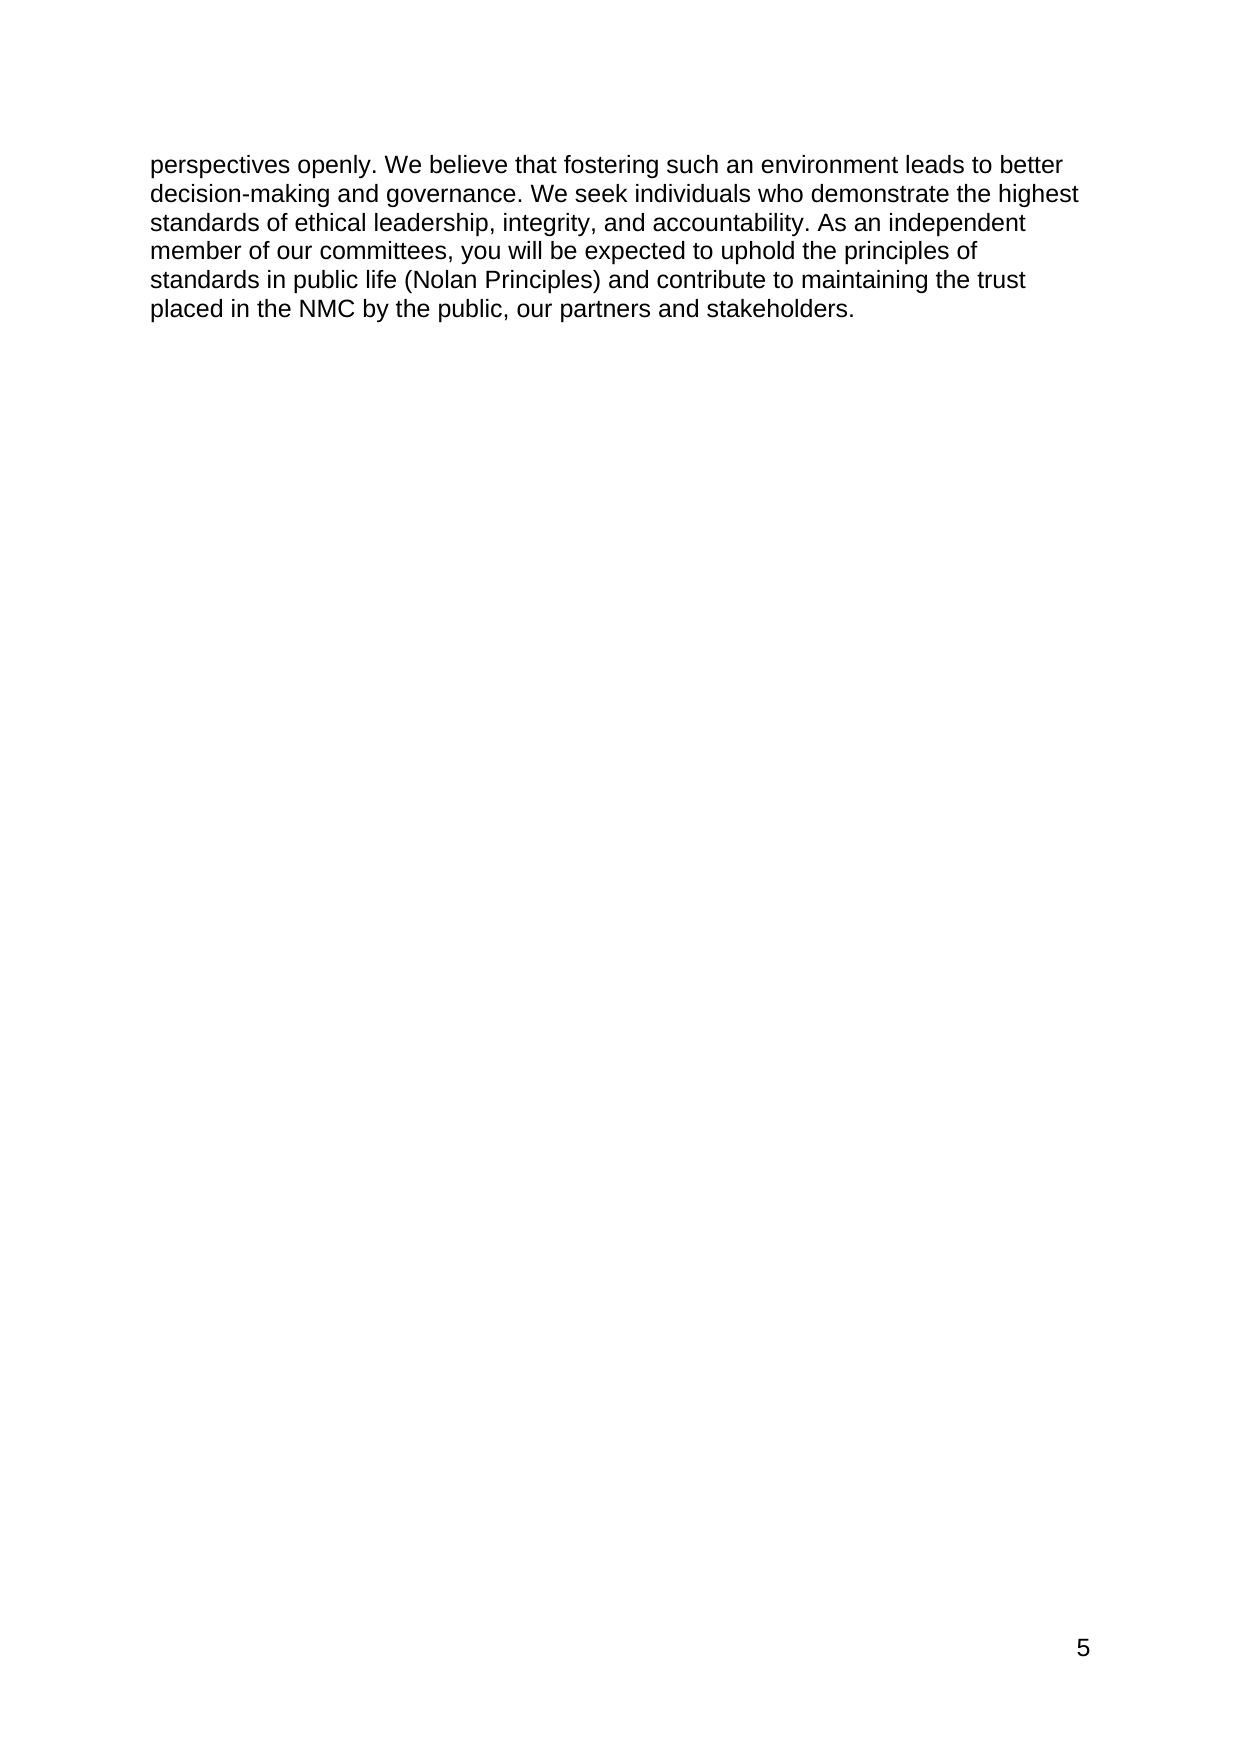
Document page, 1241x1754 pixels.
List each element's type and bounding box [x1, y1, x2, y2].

text [150, 150, 1090, 322]
